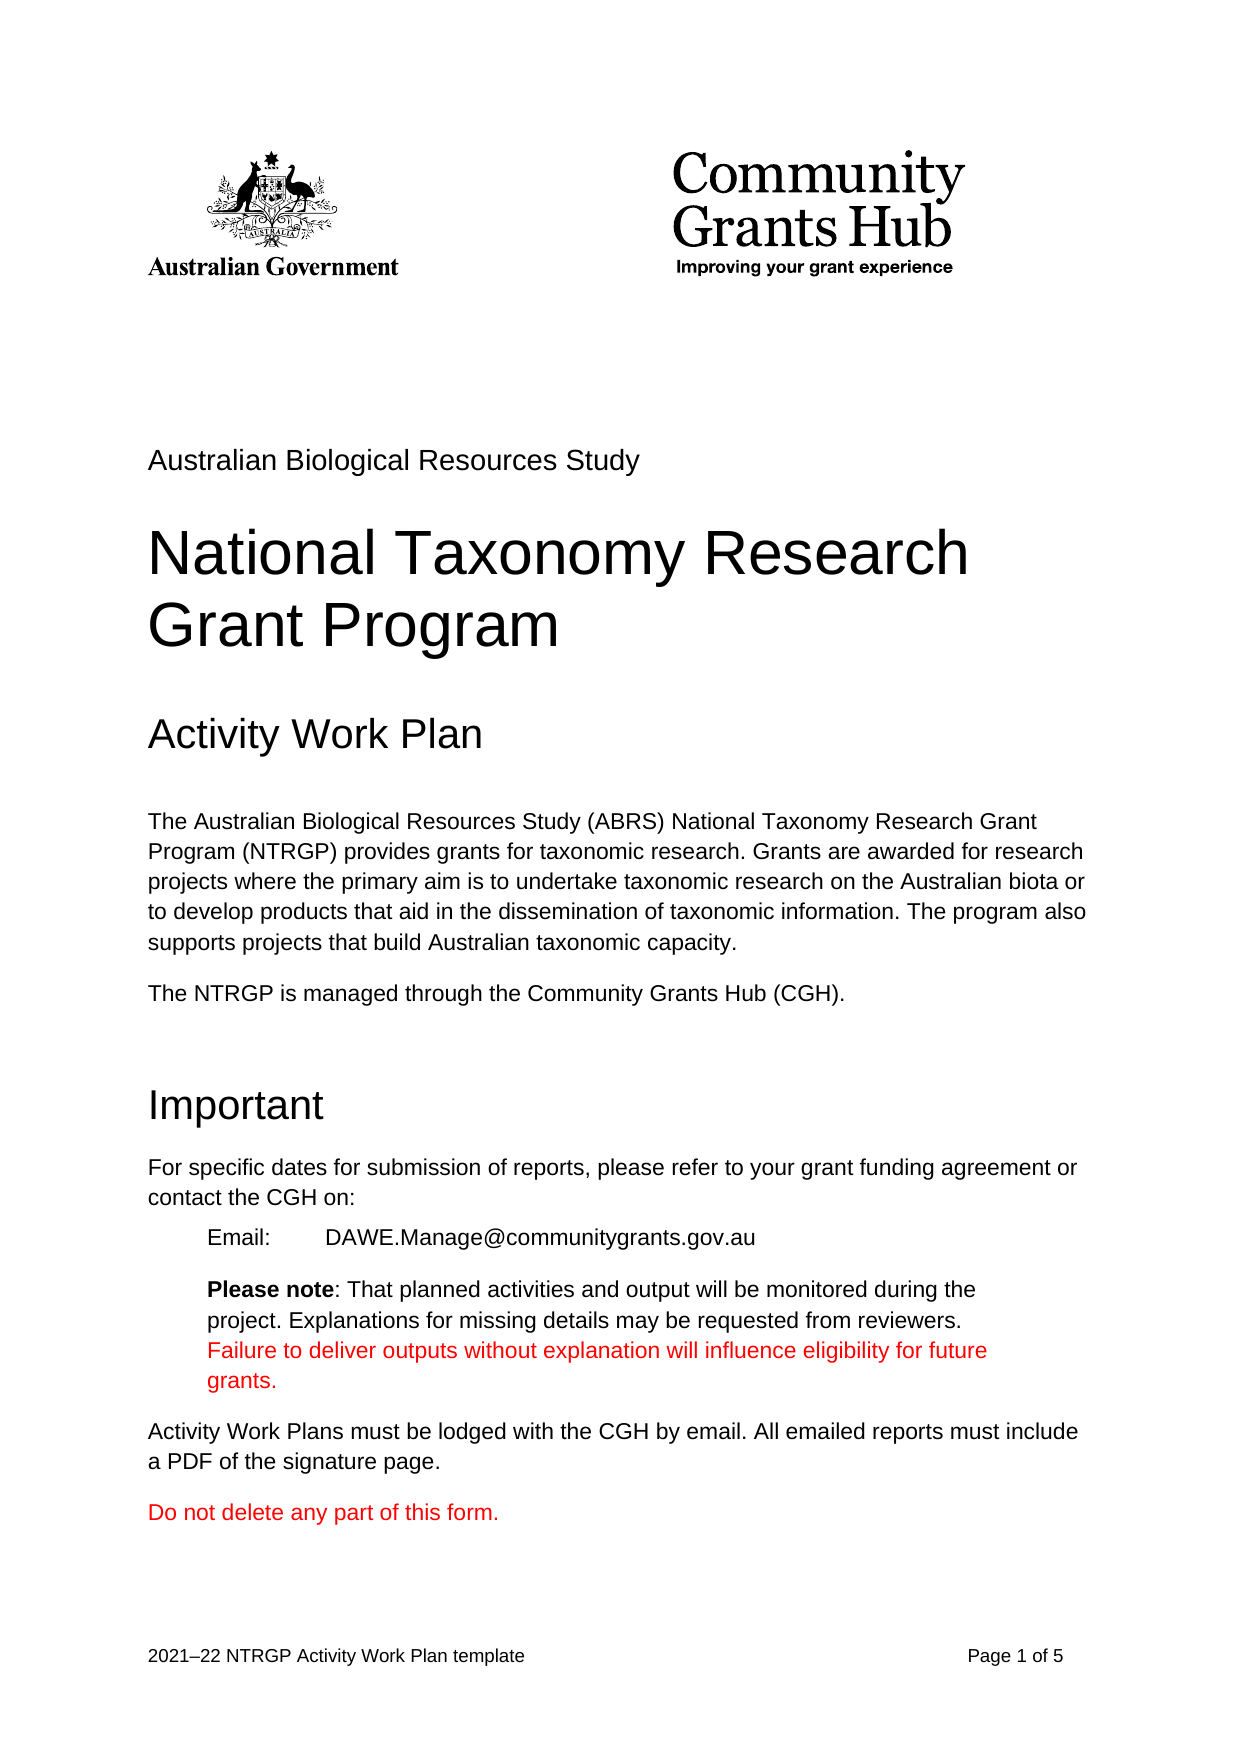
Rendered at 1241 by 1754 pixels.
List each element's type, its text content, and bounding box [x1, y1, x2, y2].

subtitle Australian Biological Resources Study [148, 443, 1092, 476]
text Email: DAWE.Manage@communitygrants.gov.au [207, 1222, 1092, 1251]
subtitle Important [148, 1081, 1092, 1128]
subtitle Activity Work Plan [148, 710, 1092, 758]
subtitle National Taxonomy Research Grant Program [148, 516, 1092, 660]
text Please note: That planned activities and output will be monitored during the project. Explanations for missing details may be requested from reviewers. Failure to deliver outputs without explanation will influence eligibility for future grants. [207, 1276, 1048, 1393]
text The Australian Biological Resources Study (ABRS) National Taxonomy Research Grant Program (NTRGP) provides grants for taxonomic research. Grants are awarded for research projects where the primary aim is to undertake taxonomic research on the Australian biota or to develop products that aid in the dissemination of taxonomic information. The program also supports projects that build Australian taxonomic capacity. [148, 808, 1092, 955]
text Do not delete any part of this form. [148, 1499, 1092, 1526]
text The NTRGP is managed through the Community Grants Hub (CGH). [148, 979, 1092, 1006]
text For specific dates for submission of reports, please refer to your grant funding agreement or contact the CGH on: [148, 1153, 1092, 1210]
text Activity Work Plans must be lodged with the CGH by email. All emailed reports must include a PDF of the signature page. [148, 1418, 1092, 1474]
